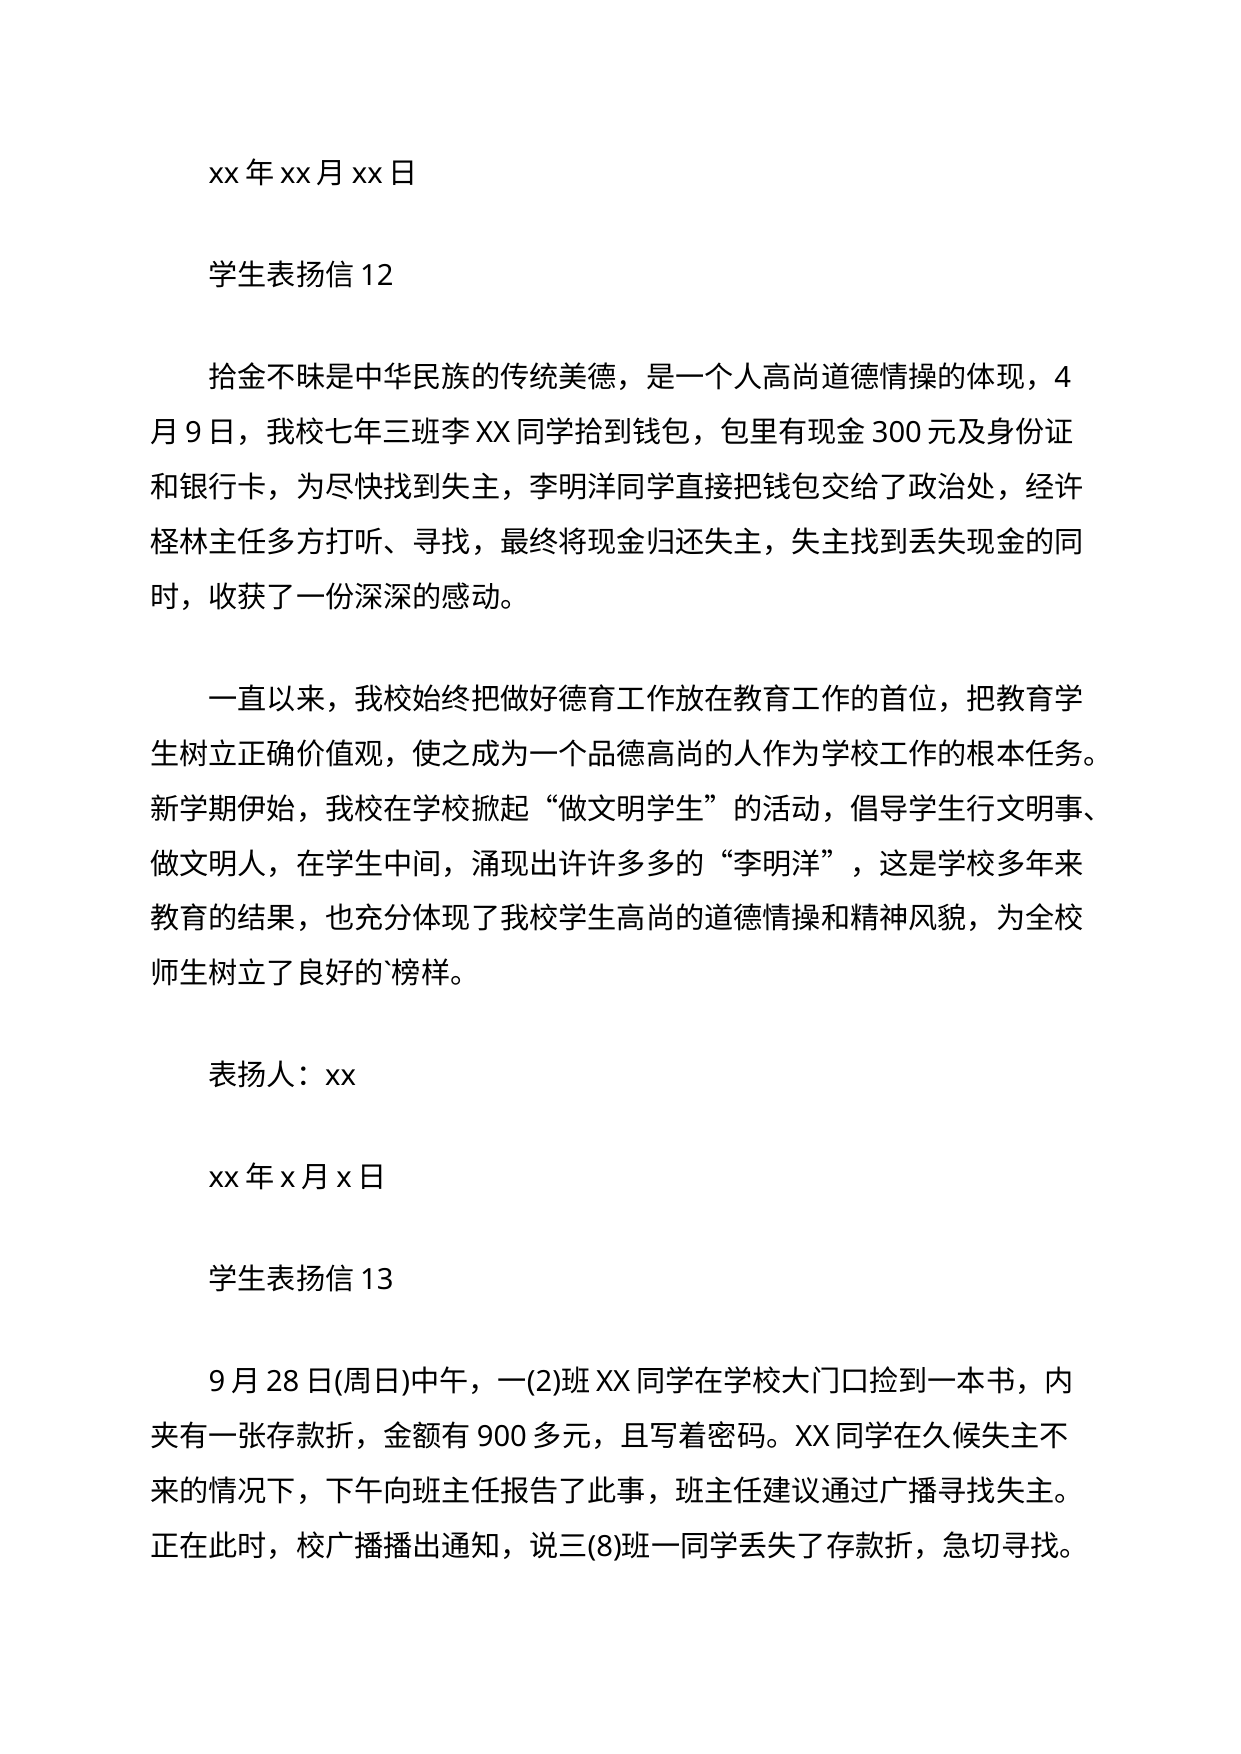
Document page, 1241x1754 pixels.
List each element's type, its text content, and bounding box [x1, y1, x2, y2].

text 学生表扬信13 [150, 1256, 1090, 1298]
text xx年xx月xx日 [150, 150, 1090, 192]
text xx年x月x日 [150, 1154, 1090, 1196]
text 一直以来，我校始终把做好德育工作放在教育工作的首位，把教育学生树立正确价值观，使之成为一个品德高尚的人作为学校工作的根本任务。新学期伊始，我校在学校掀起“做文明学生”的活动，倡导学生行文明事、做文明人，在学生中间，涌现出许许多多的“李明洋”，这是学校多年来教育的结果，也充分体现了我校学生高尚的道德情操和精神风貌，为全校师生树立了良好的`榜样。 [150, 676, 1090, 992]
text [150, 1358, 1090, 1565]
text 学生表扬信12 [150, 252, 1090, 294]
text 表扬人：xx [150, 1052, 1090, 1094]
text 拾金不昧是中华民族的传统美德，是一个人高尚道德情操的体现，4月9日，我校七年三班李XX同学拾到钱包，包里有现金300元及身份证和银行卡，为尽快找到失主，李明洋同学直接把钱包交给了政治处，经许柽林主任多方打听、寻找，最终将现金归还失主，失主找到丢失现金的同时，收获了一份深深的感动。 [150, 354, 1090, 616]
